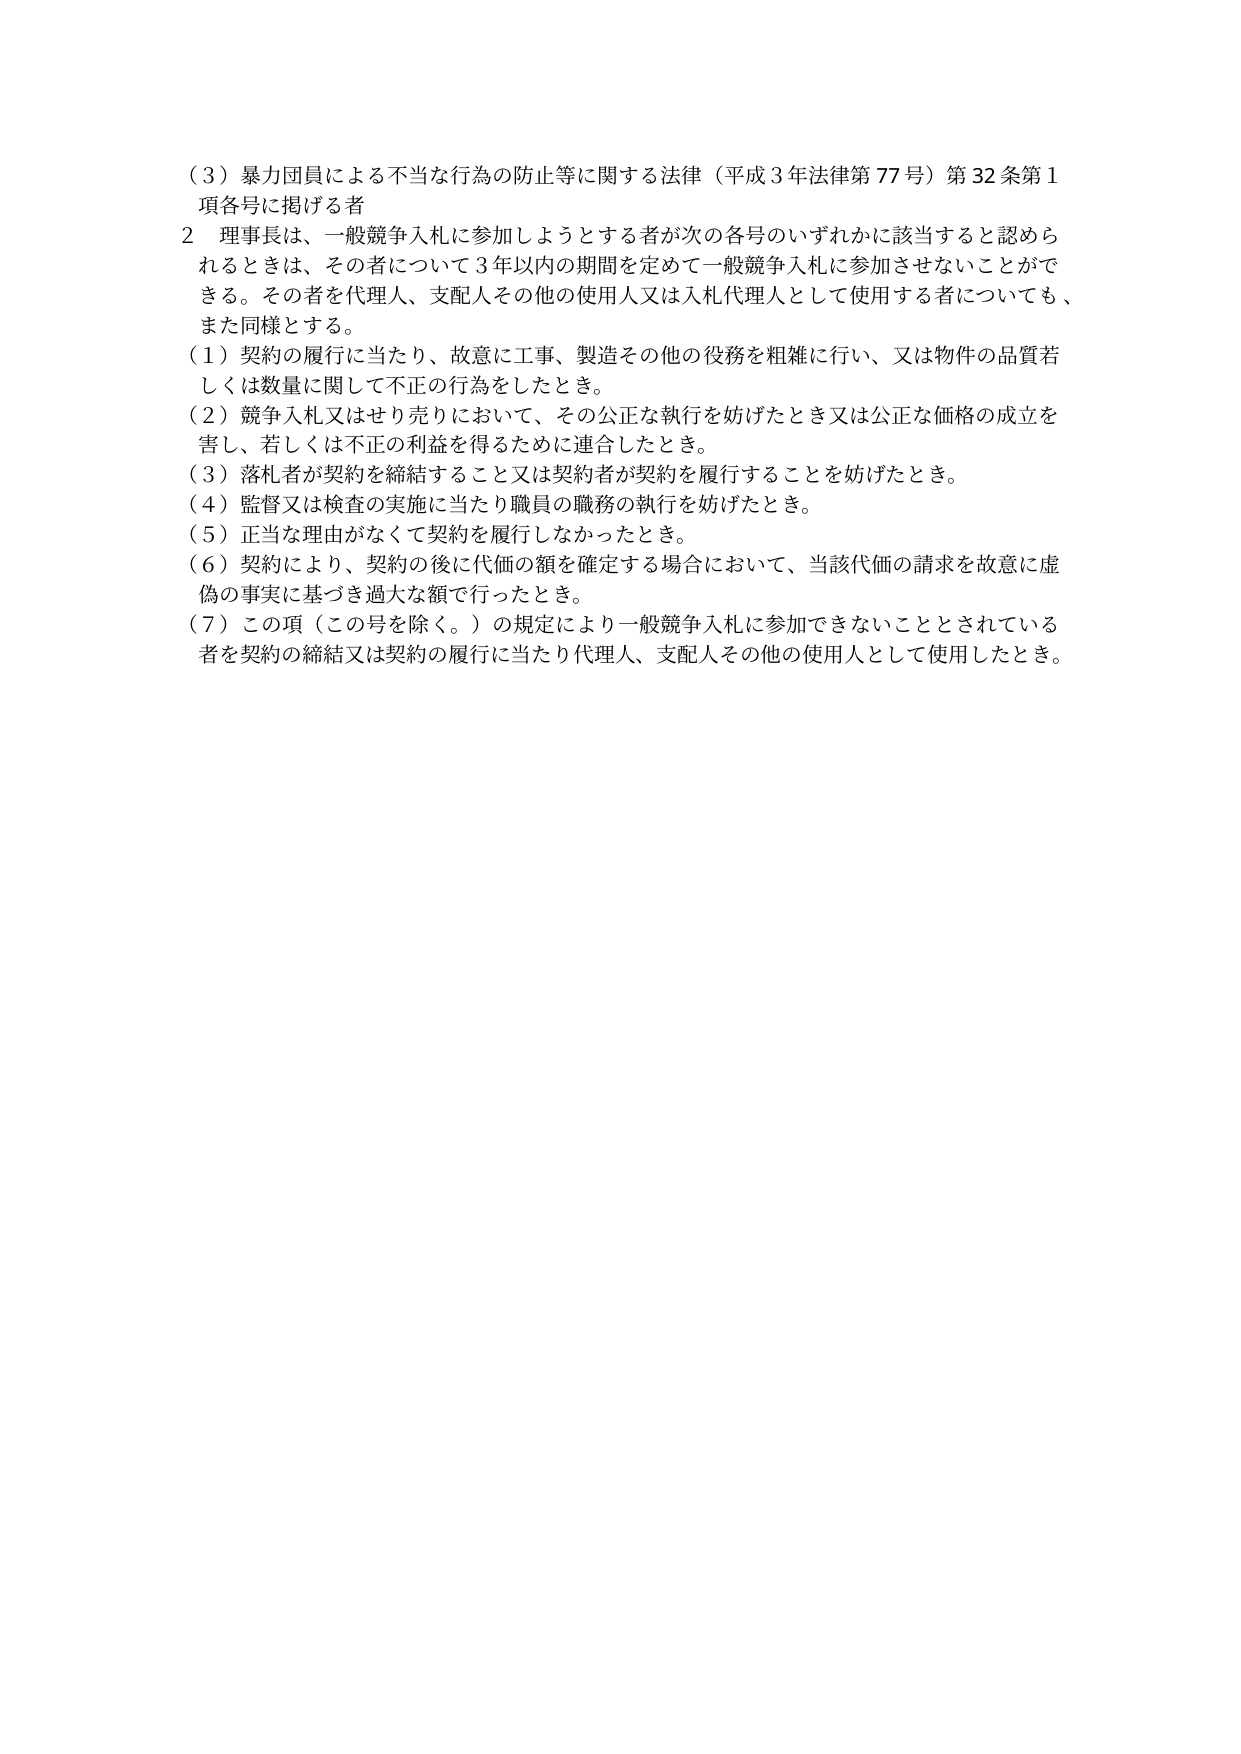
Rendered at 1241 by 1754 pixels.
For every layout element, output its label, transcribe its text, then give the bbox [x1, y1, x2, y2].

text （３）落札者が契約を締結すること又は契約者が契約を履行することを妨げたとき。 [177, 459, 1063, 489]
text （５）正当な理由がなくて契約を履行しなかったとき。 [177, 519, 1063, 548]
text （１）契約の履行に当たり、故意に工事、製造その他の役務を粗雑に行い、又は物件の品質若しくは数量に関して不正の行為をしたとき。 [177, 339, 1063, 399]
text ２ 理事長は、一般競争入札に参加しようとする者が次の各号のいずれかに該当すると認められるときは、その者について３年以内の期間を定めて一般競争入札に参加させないことができる。その者を代理人、支配人その他の使用人又は入札代理人として使用する者についても、また同様とする。 [177, 220, 1063, 339]
text （２）競争入札又はせり売りにおいて、その公正な執行を妨げたとき又は公正な価格の成立を害し、若しくは不正の利益を得るために連合したとき。 [177, 399, 1063, 459]
text （４）監督又は検査の実施に当たり職員の職務の執行を妨げたとき。 [177, 489, 1063, 519]
text （６）契約により、契約の後に代価の額を確定する場合において、当該代価の請求を故意に虚偽の事実に基づき過大な額で行ったとき。 [177, 548, 1063, 608]
text （３）暴力団員による不当な行為の防止等に関する法律（平成３年法律第77号）第32条第１項各号に掲げる者 [177, 160, 1063, 220]
text （７）この項（この号を除く。）の規定により一般競争入札に参加できないこととされている者を契約の締結又は契約の履行に当たり代理人、支配人その他の使用人として使用したとき。 [177, 608, 1063, 668]
